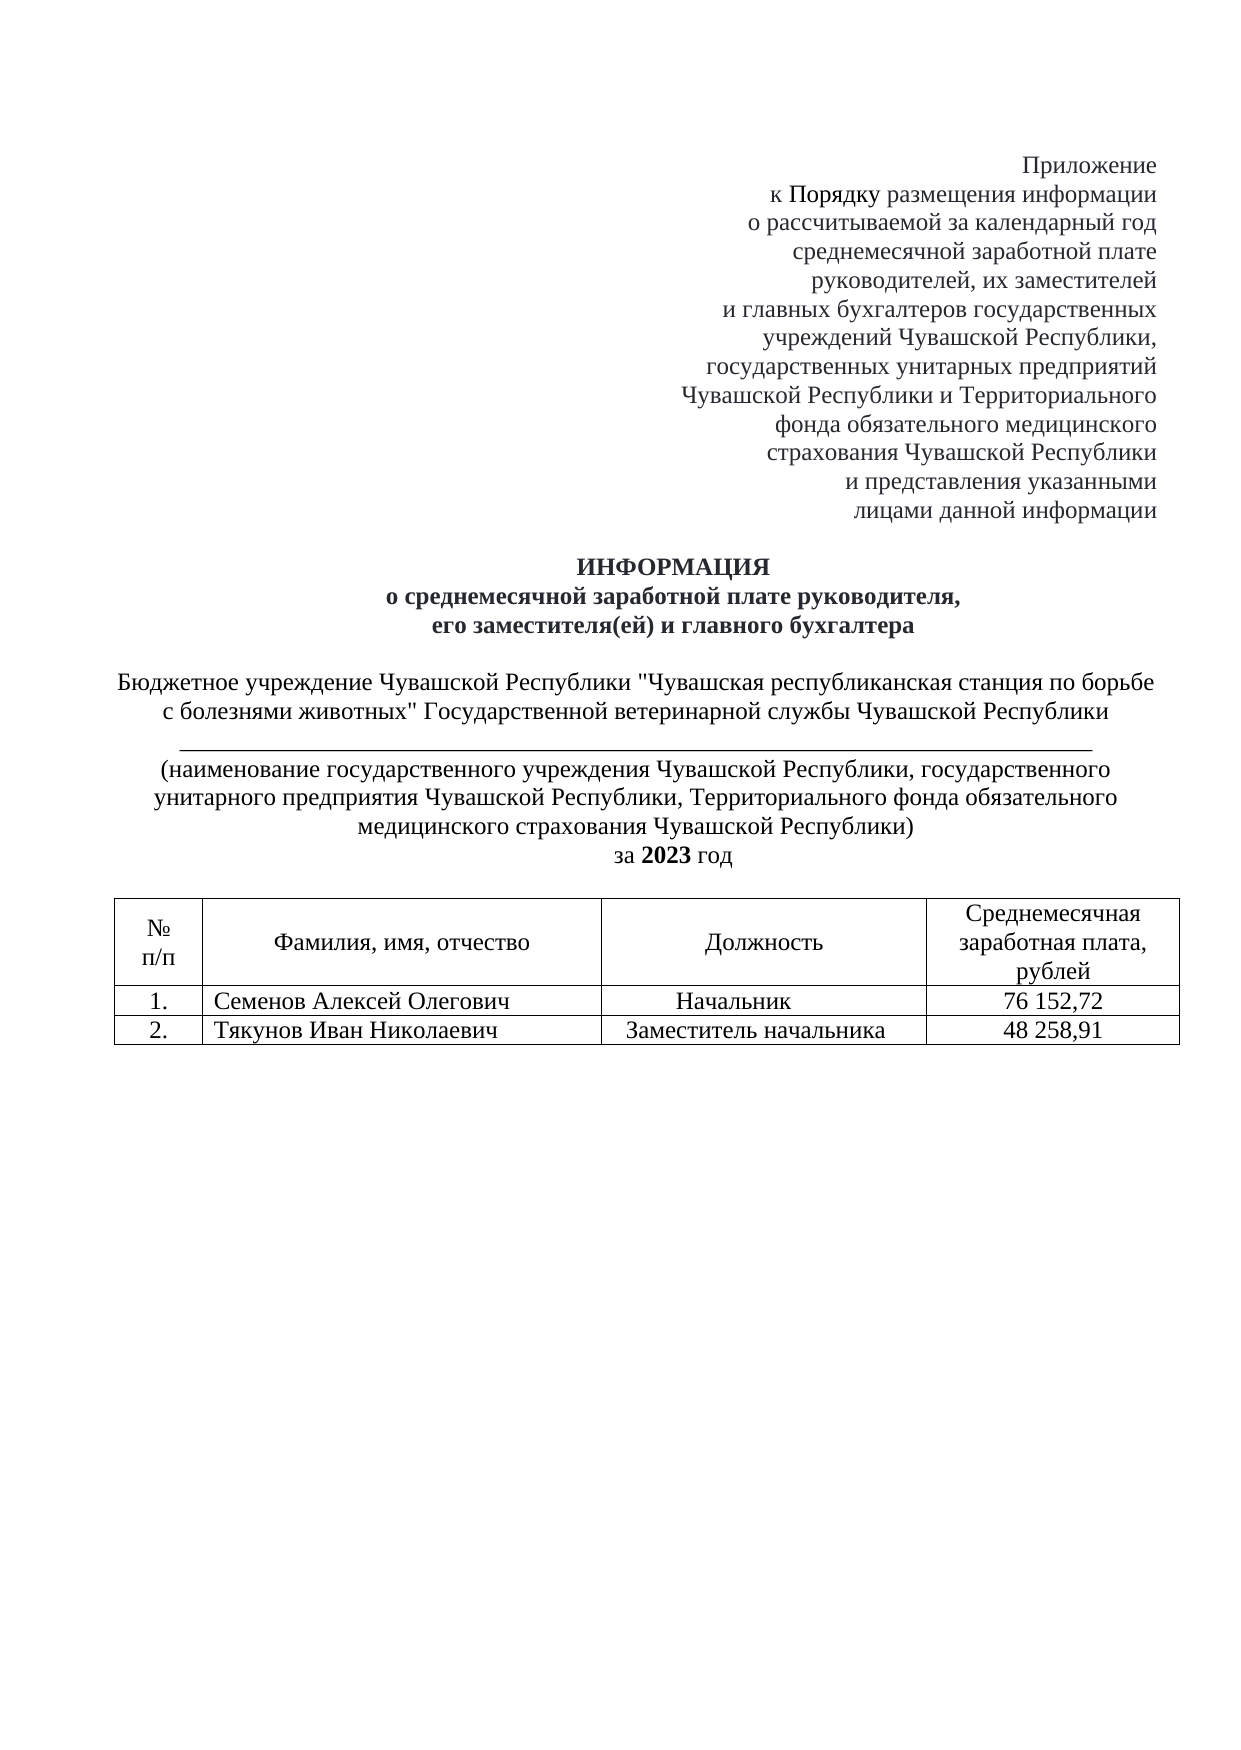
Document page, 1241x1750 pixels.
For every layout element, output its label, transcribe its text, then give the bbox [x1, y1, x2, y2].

table_cell 48 258,91 [927, 1016, 1179, 1044]
table_header Фамилия, имя, отчество [203, 899, 601, 985]
text Приложение к Порядку размещения информации о рассчитываемой за календарный год среднемесячной заработной плате руководителей, их заместителей и главных бухгалтеров государственных учреждений Чувашской Республики, государственных унитарных предприятий Чувашской Республики и Территориального фонда обязательного медицинского страхования Чувашской Республики и представления указанными лицами данной информации [114, 150, 1157, 524]
table_cell Заместитель начальника [602, 1016, 926, 1044]
table_cell Начальник [602, 986, 926, 1014]
table_cell Семенов Алексей Олегович [203, 986, 601, 1014]
text Бюджетное учреждение Чувашской Республики "Чувашская республиканская станция по борьбе с болезнями животных" Государственной ветеринарной службы Чувашской Республики [114, 667, 1157, 725]
table_cell Тякунов Иван Николаевич [203, 1016, 601, 1044]
text (наименование государственного учреждения Чувашской Республики, государственного унитарного предприятия Чувашской Республики, Территориального фонда обязательного медицинского страхования Чувашской Республики) [114, 754, 1157, 840]
text ИНФОРМАЦИЯ [114, 552, 1157, 581]
text его заместителя(ей) и главного бухгалтера [114, 610, 1157, 639]
table_cell 76 152,72 [927, 986, 1179, 1014]
text за 2023 год [114, 840, 1157, 869]
table_header № п/п [115, 899, 202, 985]
table_cell 2. [115, 1016, 202, 1044]
text о среднемесячной заработной плате руководителя, [114, 581, 1157, 610]
table_header Должность [602, 899, 926, 985]
text _________________________________________________________________________ [114, 725, 1157, 754]
table_header Среднемесячная заработная плата, рублей [927, 899, 1179, 985]
table_cell 1. [115, 986, 202, 1014]
